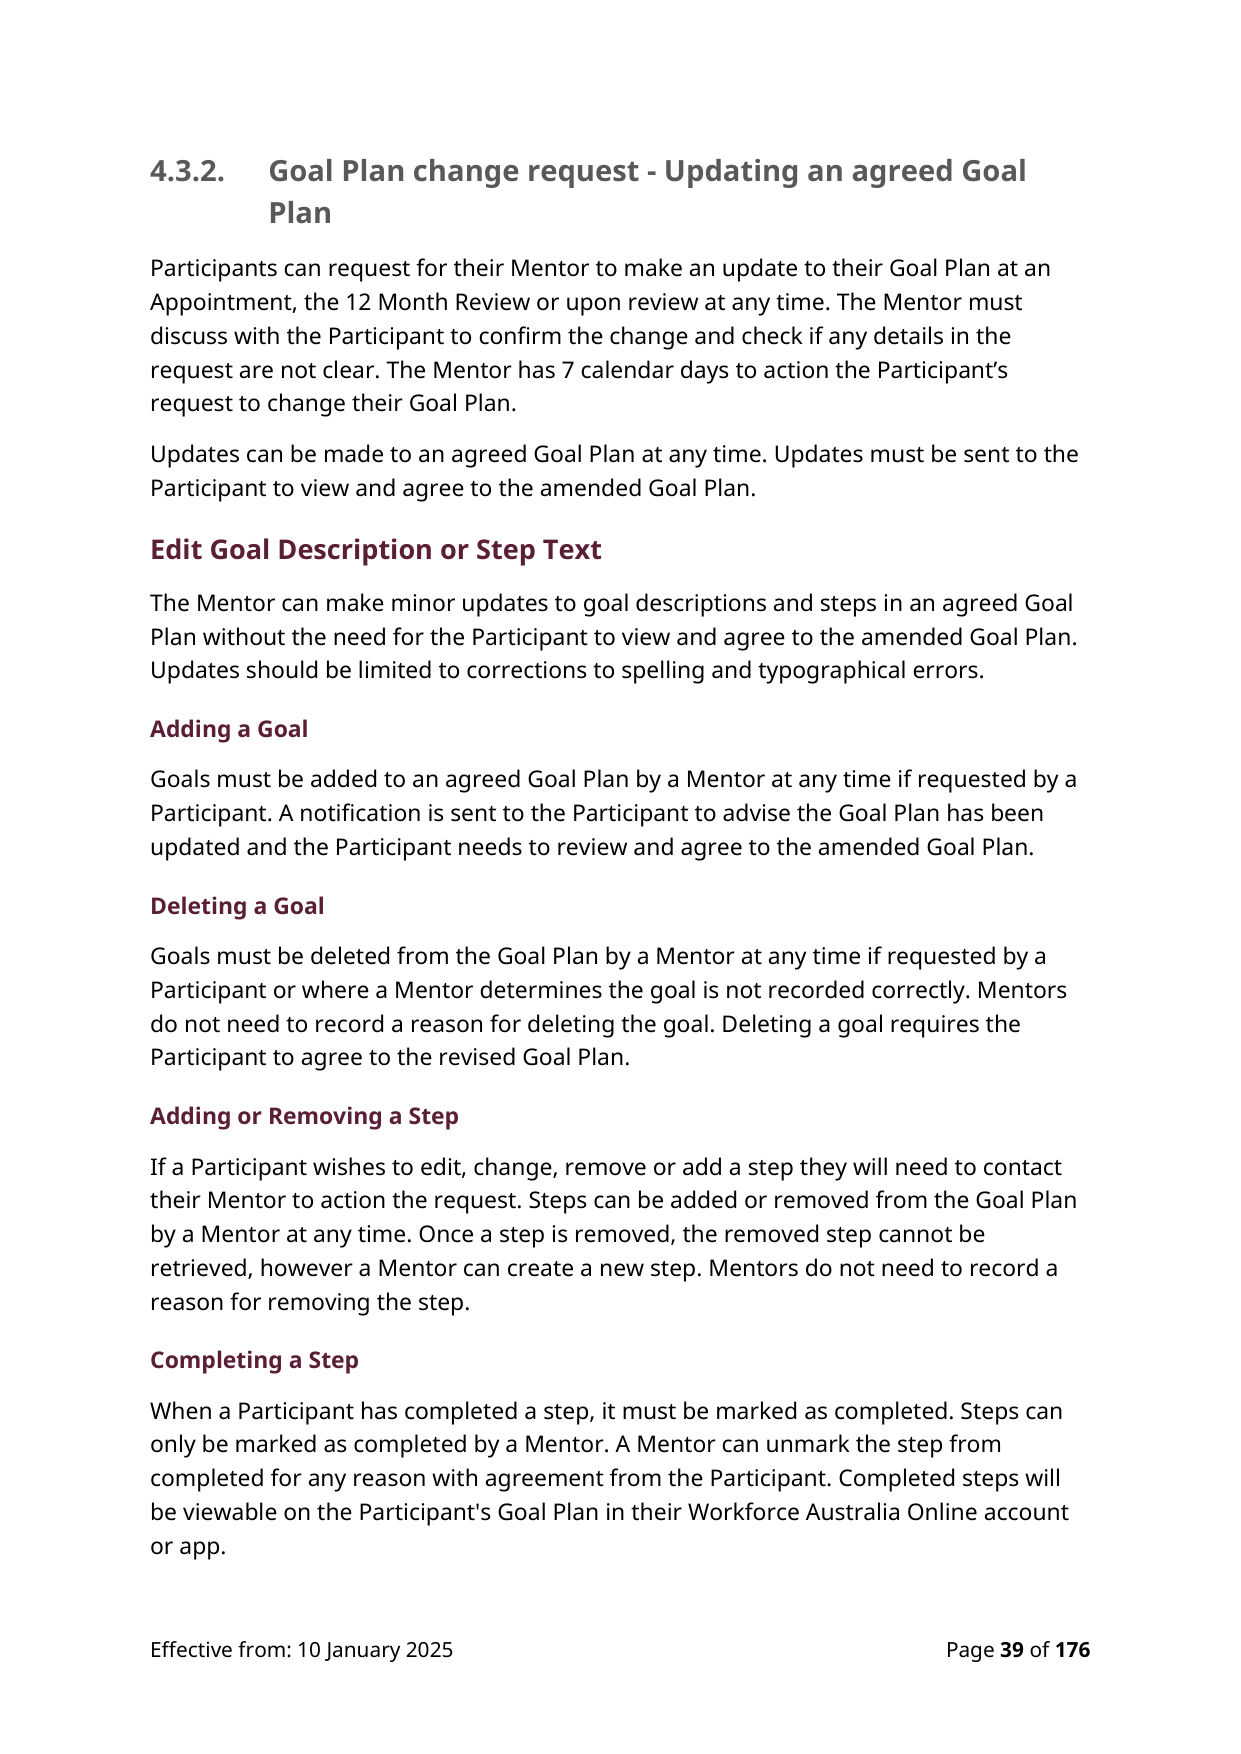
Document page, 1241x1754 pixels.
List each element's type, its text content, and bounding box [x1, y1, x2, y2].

text Updates can be made to an agreed Goal Plan at any time. Updates must be sent to the Participant to view and agree to the amended Goal Plan. [150, 438, 1090, 503]
subtitle Adding a Goal [150, 713, 1090, 744]
text Participants can request for their Mentor to make an update to their Goal Plan at an Appointment, the 12 Month Review or upon review at any time. The Mentor must discuss with the Participant to confirm the change and check if any details in the request are not clear. The Mentor has 7 calendar days to action the Participant’s request to change their Goal Plan. [150, 252, 1090, 418]
text If a Participant wishes to edit, change, remove or add a step they will need to contact their Mentor to action the request. Steps can be added or removed from the Goal Plan by a Mentor at any time. Once a step is removed, the removed step cannot be retrieved, however a Mentor can create a new step. Mentors do not need to record a reason for removing the step. [150, 1150, 1090, 1317]
subtitle Goal Plan change request - Updating an agreed Goal Plan [150, 150, 1090, 232]
text The Mentor can make minor updates to goal descriptions and steps in an agreed Goal Plan without the need for the Participant to view and agree to the amended Goal Plan. Updates should be limited to corrections to spelling and typographical errors. [150, 587, 1090, 685]
text Goals must be deleted from the Goal Plan by a Mentor at any time if requested by a Participant or where a Mentor determines the goal is not recorded correctly. Mentors do not need to record a reason for deleting the goal. Deleting a goal requires the Participant to agree to the revised Goal Plan. [150, 940, 1090, 1072]
subtitle Deleting a Goal [150, 889, 1090, 921]
text When a Participant has completed a step, it must be marked as completed. Steps can only be marked as completed by a Mentor. A Mentor can unmark the step from completed for any reason with agreement from the Participant. Completed steps will be viewable on the Participant's Goal Plan in their Workforce Australia Online account or app. [150, 1394, 1090, 1561]
subtitle Completing a Step [150, 1344, 1090, 1375]
subtitle Adding or Removing a Step [150, 1100, 1090, 1131]
subtitle Edit Goal Description or Step Text [150, 530, 1090, 567]
text Goals must be added to an agreed Goal Plan by a Mentor at any time if requested by a Participant. A notification is sent to the Participant to advise the Goal Plan has been updated and the Participant needs to review and agree to the amended Goal Plan. [150, 763, 1090, 862]
